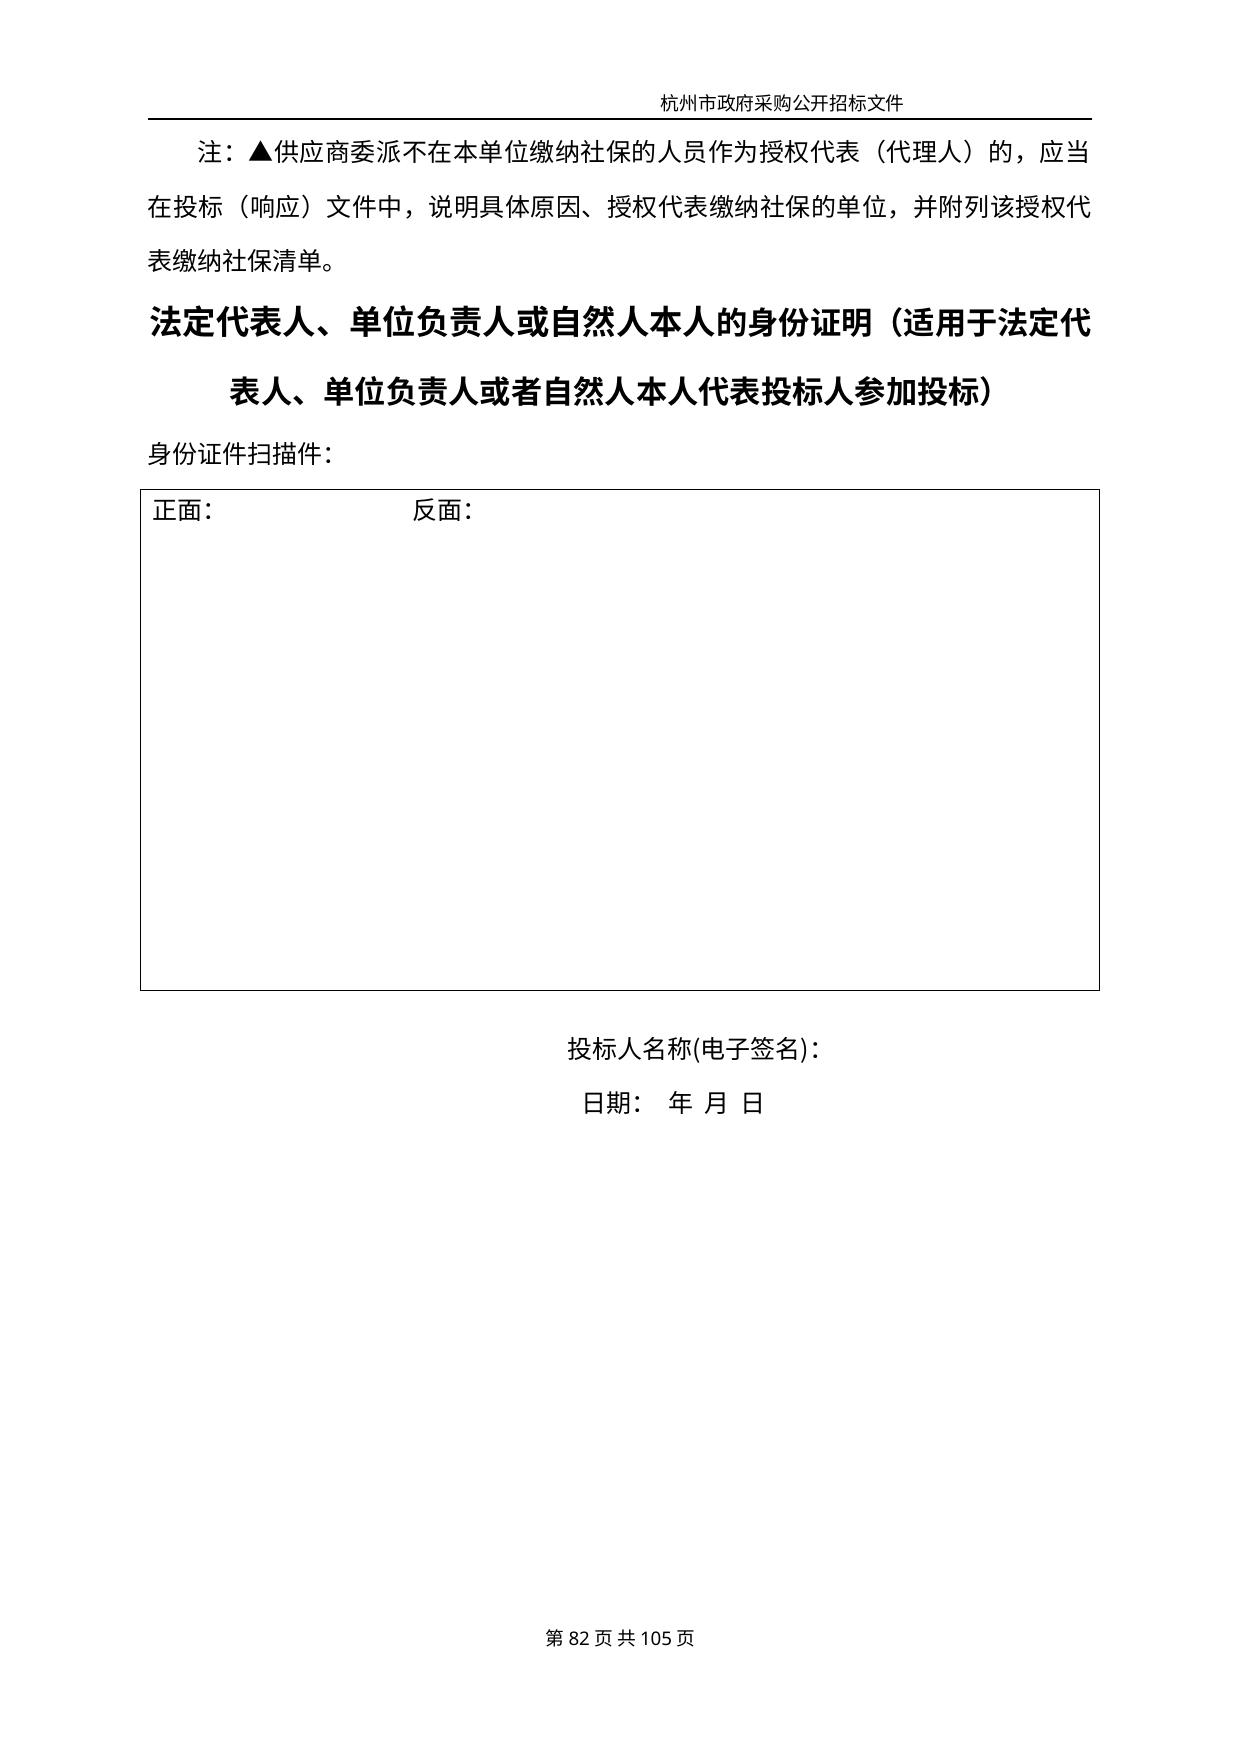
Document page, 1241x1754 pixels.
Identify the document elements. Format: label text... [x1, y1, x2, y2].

text 投标人名称(电子签名)： [148, 1029, 1092, 1065]
text 日期： 年 月 日 [148, 1083, 1092, 1120]
text 法定代表人、单位负责人或自然人本人的身份证明（适用于法定代表人、单位负责人或者自然人本人代表投标人参加投标） [148, 296, 1092, 412]
table_header 正面： 反面： [141, 490, 1099, 990]
text 身份证件扫描件： [148, 435, 1092, 471]
text 注：▲供应商委派不在本单位缴纳社保的人员作为授权代表（代理人）的，应当在投标（响应）文件中，说明具体原因、授权代表缴纳社保的单位，并附列该授权代表缴纳社保清单。 [148, 133, 1092, 278]
